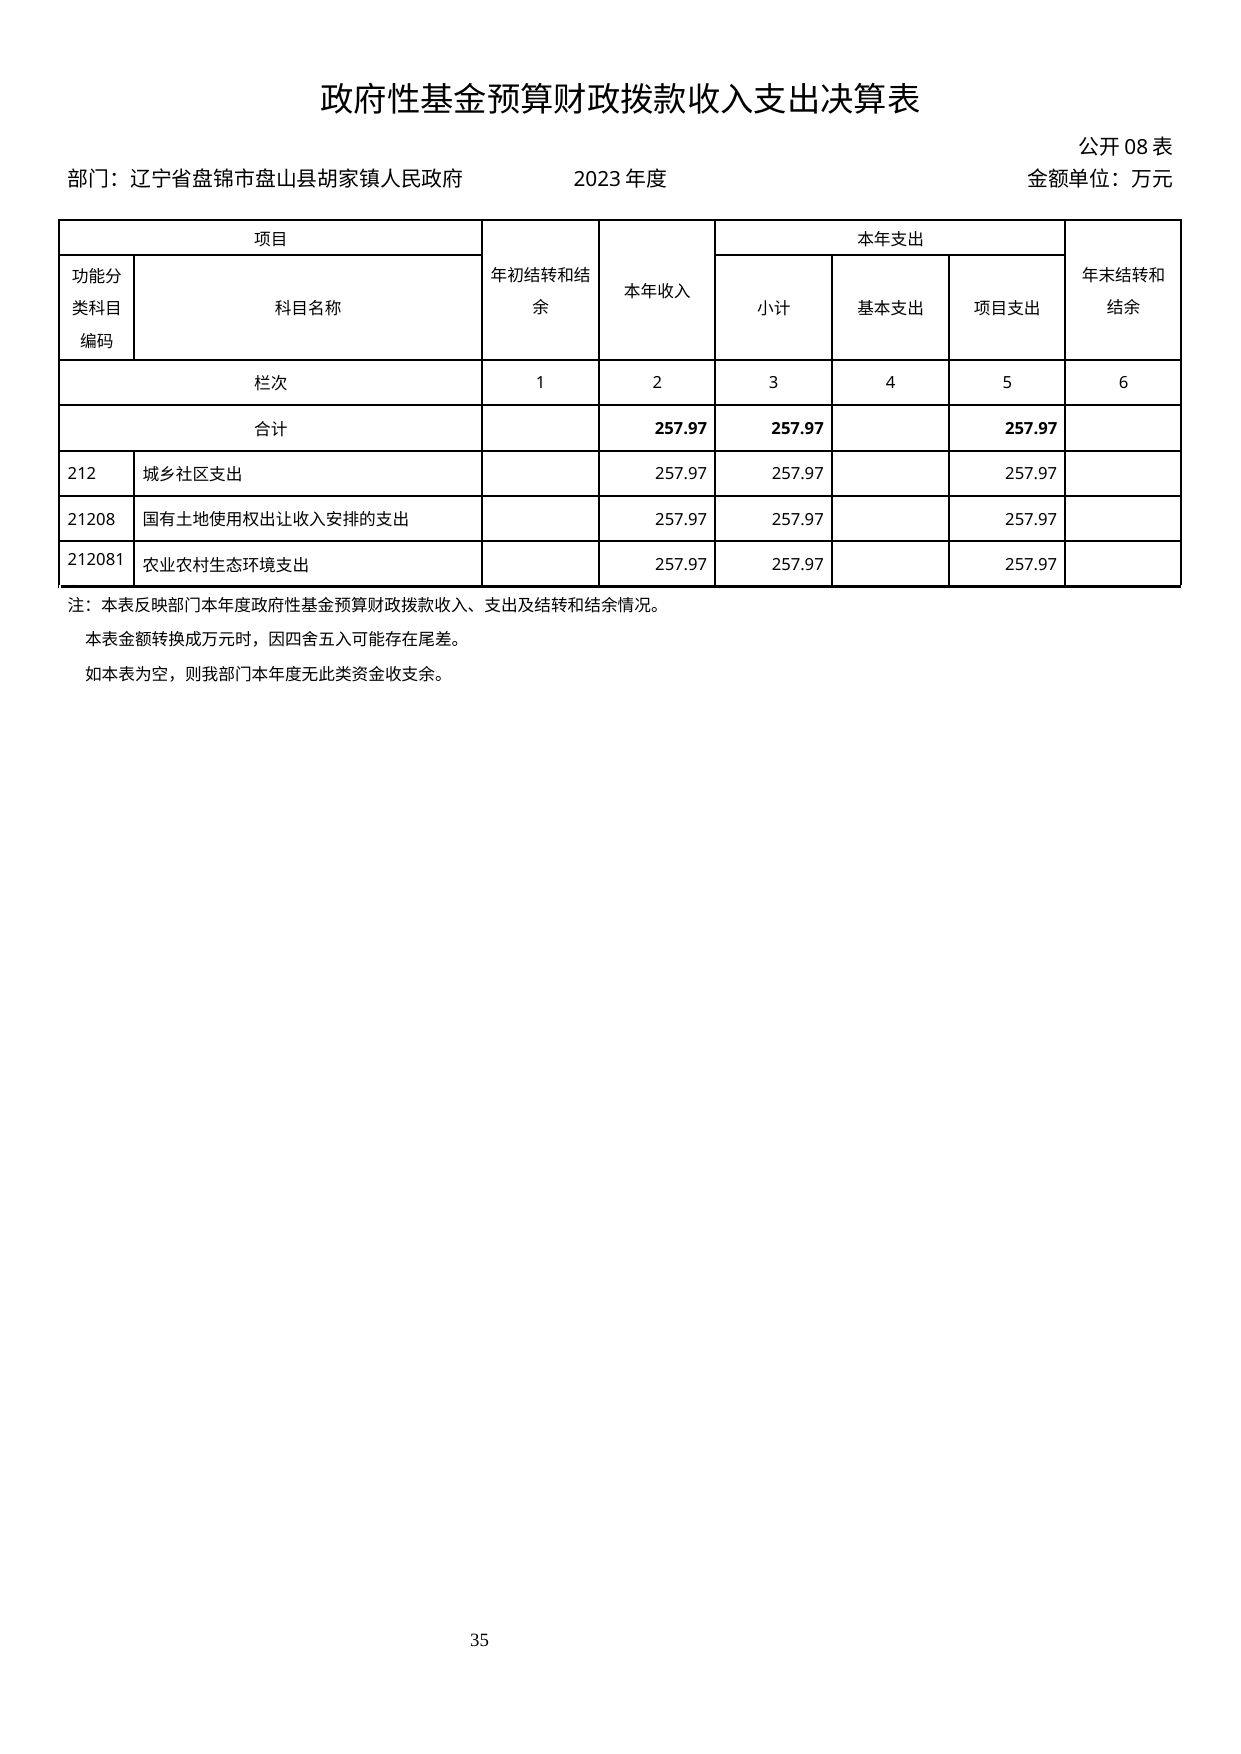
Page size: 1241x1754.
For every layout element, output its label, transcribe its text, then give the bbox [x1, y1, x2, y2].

table_cell 栏次 [60, 361, 481, 404]
table_cell 257.97 [950, 406, 1064, 449]
table_cell 4 [833, 361, 948, 404]
table_header 本年支出 [716, 221, 1064, 254]
table_cell 3 [716, 361, 831, 404]
table_cell 项目支出 [950, 256, 1064, 359]
table_cell 功能分类科目编码 [60, 256, 133, 359]
table_cell [1066, 497, 1180, 540]
table_cell 257.97 [716, 497, 831, 540]
table_cell [833, 452, 948, 495]
table_cell 农业农村生态环境支出 [135, 542, 481, 585]
table_cell 城乡社区支出 [135, 452, 481, 495]
table_cell 257.97 [600, 406, 714, 449]
table_header 年初结转和结余 [483, 221, 598, 359]
table_cell 基本支出 [833, 256, 948, 359]
table_cell [483, 406, 598, 449]
table_cell 本表金额转换成万元时，因四舍五入可能存在尾差。 [60, 620, 1181, 655]
table_cell [1066, 406, 1180, 449]
table_cell 如本表为空，则我部门本年度无此类资金收支余。 [60, 655, 1181, 690]
table_cell 注：本表反映部门本年度政府性基金预算财政拨款收入、支出及结转和结余情况。 [60, 586, 1181, 620]
table_cell 6 [1066, 361, 1180, 404]
table_cell [1066, 542, 1180, 585]
table_header 年末结转和结余 [1066, 221, 1180, 359]
table_cell 科目名称 [135, 256, 481, 359]
table_cell 2 [600, 361, 714, 404]
table_cell 257.97 [716, 406, 831, 449]
table_cell 合计 [60, 406, 481, 449]
table_cell [833, 542, 948, 585]
table_cell 2120816 [60, 542, 133, 585]
text 政府性基金预算财政拨款收入支出决算表 [59, 64, 1181, 129]
table_header 项目 [60, 221, 481, 254]
table_cell [833, 497, 948, 540]
table_cell [833, 406, 948, 449]
table_cell 257.97 [950, 542, 1064, 585]
table_cell [1066, 452, 1180, 495]
table_cell 257.97 [716, 542, 831, 585]
table_header 公开08表 [59, 129, 1181, 162]
table_cell 2023年度 [516, 162, 724, 194]
table_cell 国有土地使用权出让收入安排的支出 [135, 497, 481, 540]
table_cell 部门：辽宁省盘锦市盘山县胡家镇人民政府 [59, 162, 516, 194]
table_cell 21208 [60, 497, 133, 540]
table_cell 金额单位：万元 [724, 162, 1181, 194]
table_cell 257.97 [950, 452, 1064, 495]
table_cell [483, 452, 598, 495]
table_cell 257.97 [600, 542, 714, 585]
table_cell 257.97 [600, 497, 714, 540]
table_cell 257.97 [716, 452, 831, 495]
table_cell 212 [60, 452, 133, 495]
table_cell 257.97 [950, 497, 1064, 540]
table_cell 小计 [716, 256, 831, 359]
table_cell 257.97 [600, 452, 714, 495]
table_cell 1 [483, 361, 598, 404]
table_cell 5 [950, 361, 1064, 404]
table_header 本年收入 [600, 221, 714, 359]
table_cell [483, 497, 598, 540]
table_cell [483, 542, 598, 585]
